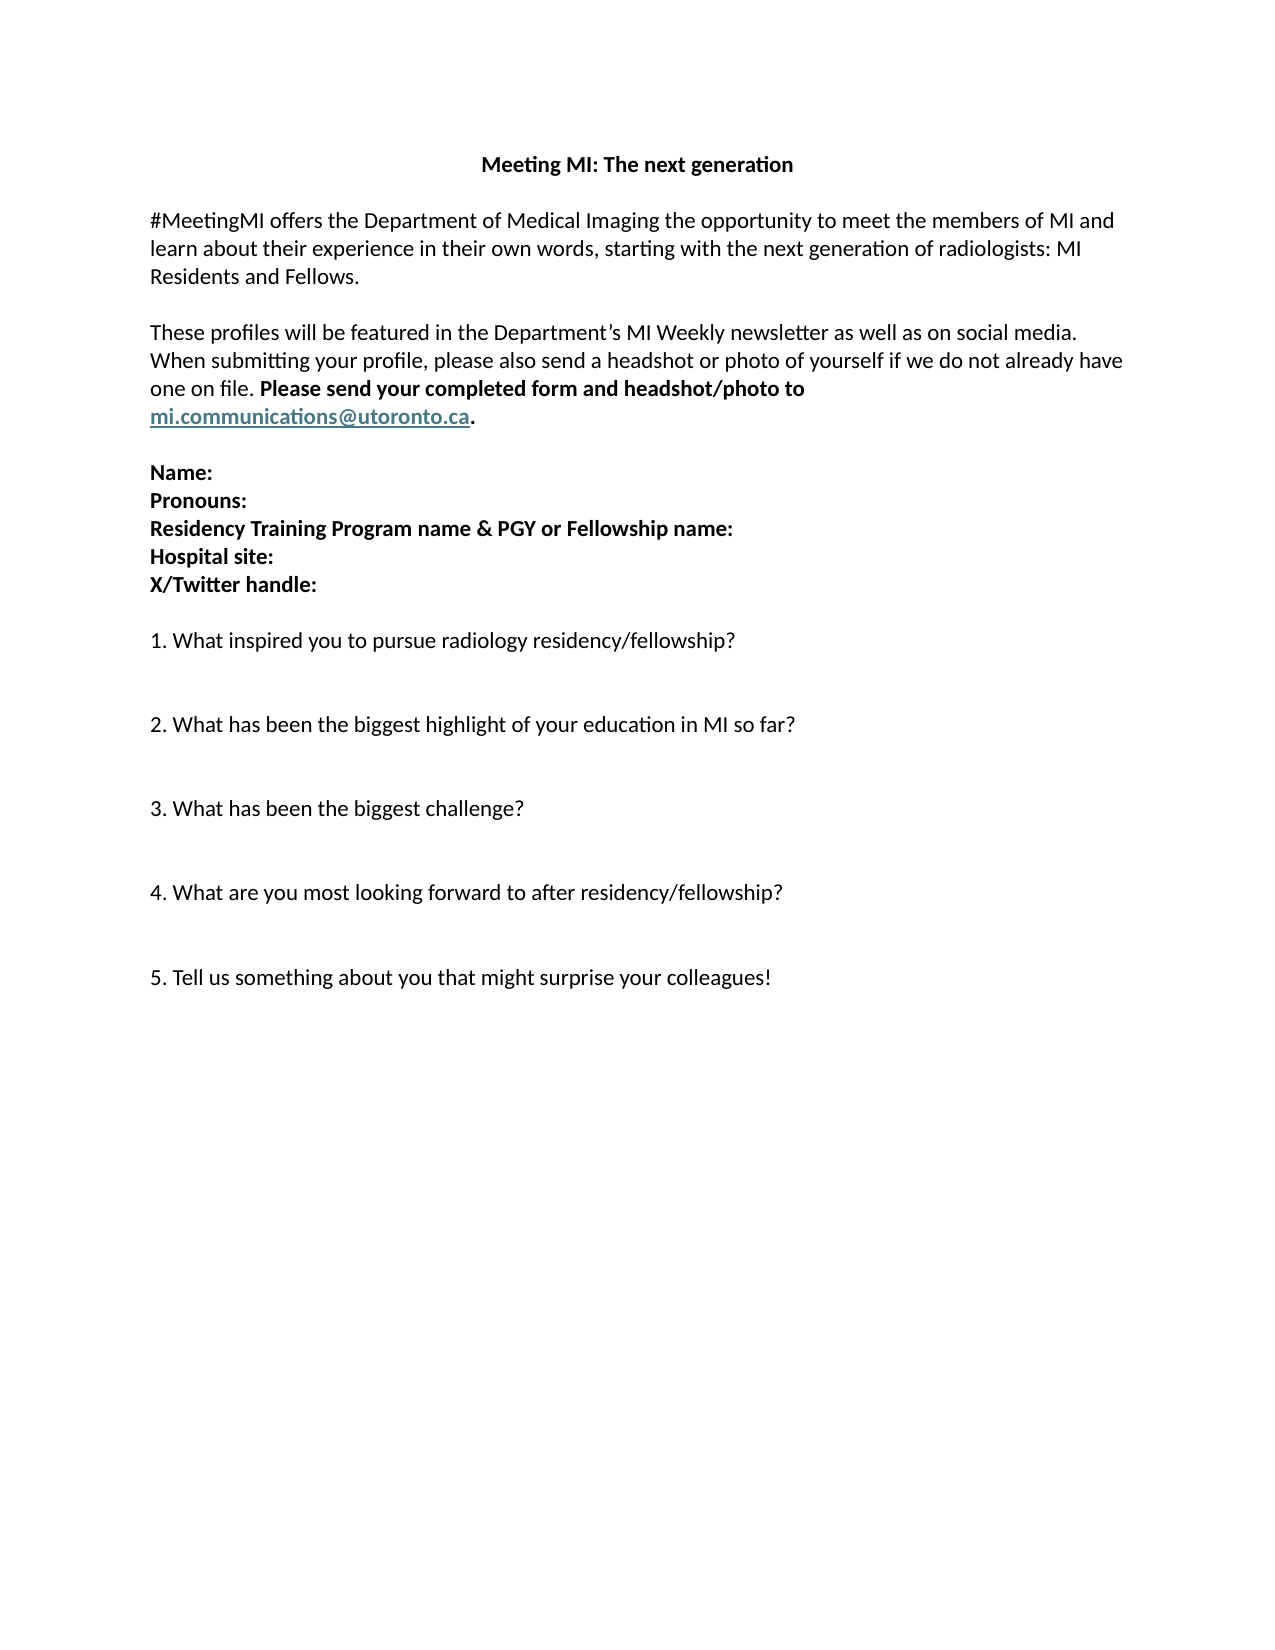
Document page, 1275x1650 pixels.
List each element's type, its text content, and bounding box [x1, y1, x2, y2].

text Name: [150, 458, 1125, 486]
text 3. What has been the biggest challenge? [150, 794, 1125, 822]
text #MeetingMI offers the Department of Medical Imaging the opportunity to meet the members of MI and learn about their experience in their own words, starting with the next generation of radiologists: MI Residents and Fellows. [150, 206, 1125, 290]
text 1. What inspired you to pursue radiology residency/fellowship? [150, 626, 1125, 654]
text Residency Training Program name & PGY or Fellowship name: [150, 514, 1125, 542]
text 4. What are you most looking forward to after residency/fellowship? [150, 878, 1125, 907]
text Hospital site: [150, 542, 1125, 570]
text 2. What has been the biggest highlight of your education in MI so far? [150, 710, 1125, 738]
text Meeting MI: The next generation [150, 150, 1125, 178]
text 5. Tell us something about you that might surprise your colleagues! [150, 963, 1125, 991]
text These profiles will be featured in the Department’s MI Weekly newsletter as well as on social media. When submitting your profile, please also send a headshot or photo of yourself if we do not already have one on file. Please send your completed form and headshot/photo to mi.communications@utoronto.ca. [150, 318, 1125, 430]
text X/Twitter handle: [150, 570, 1125, 598]
text Pronouns: [150, 486, 1125, 514]
